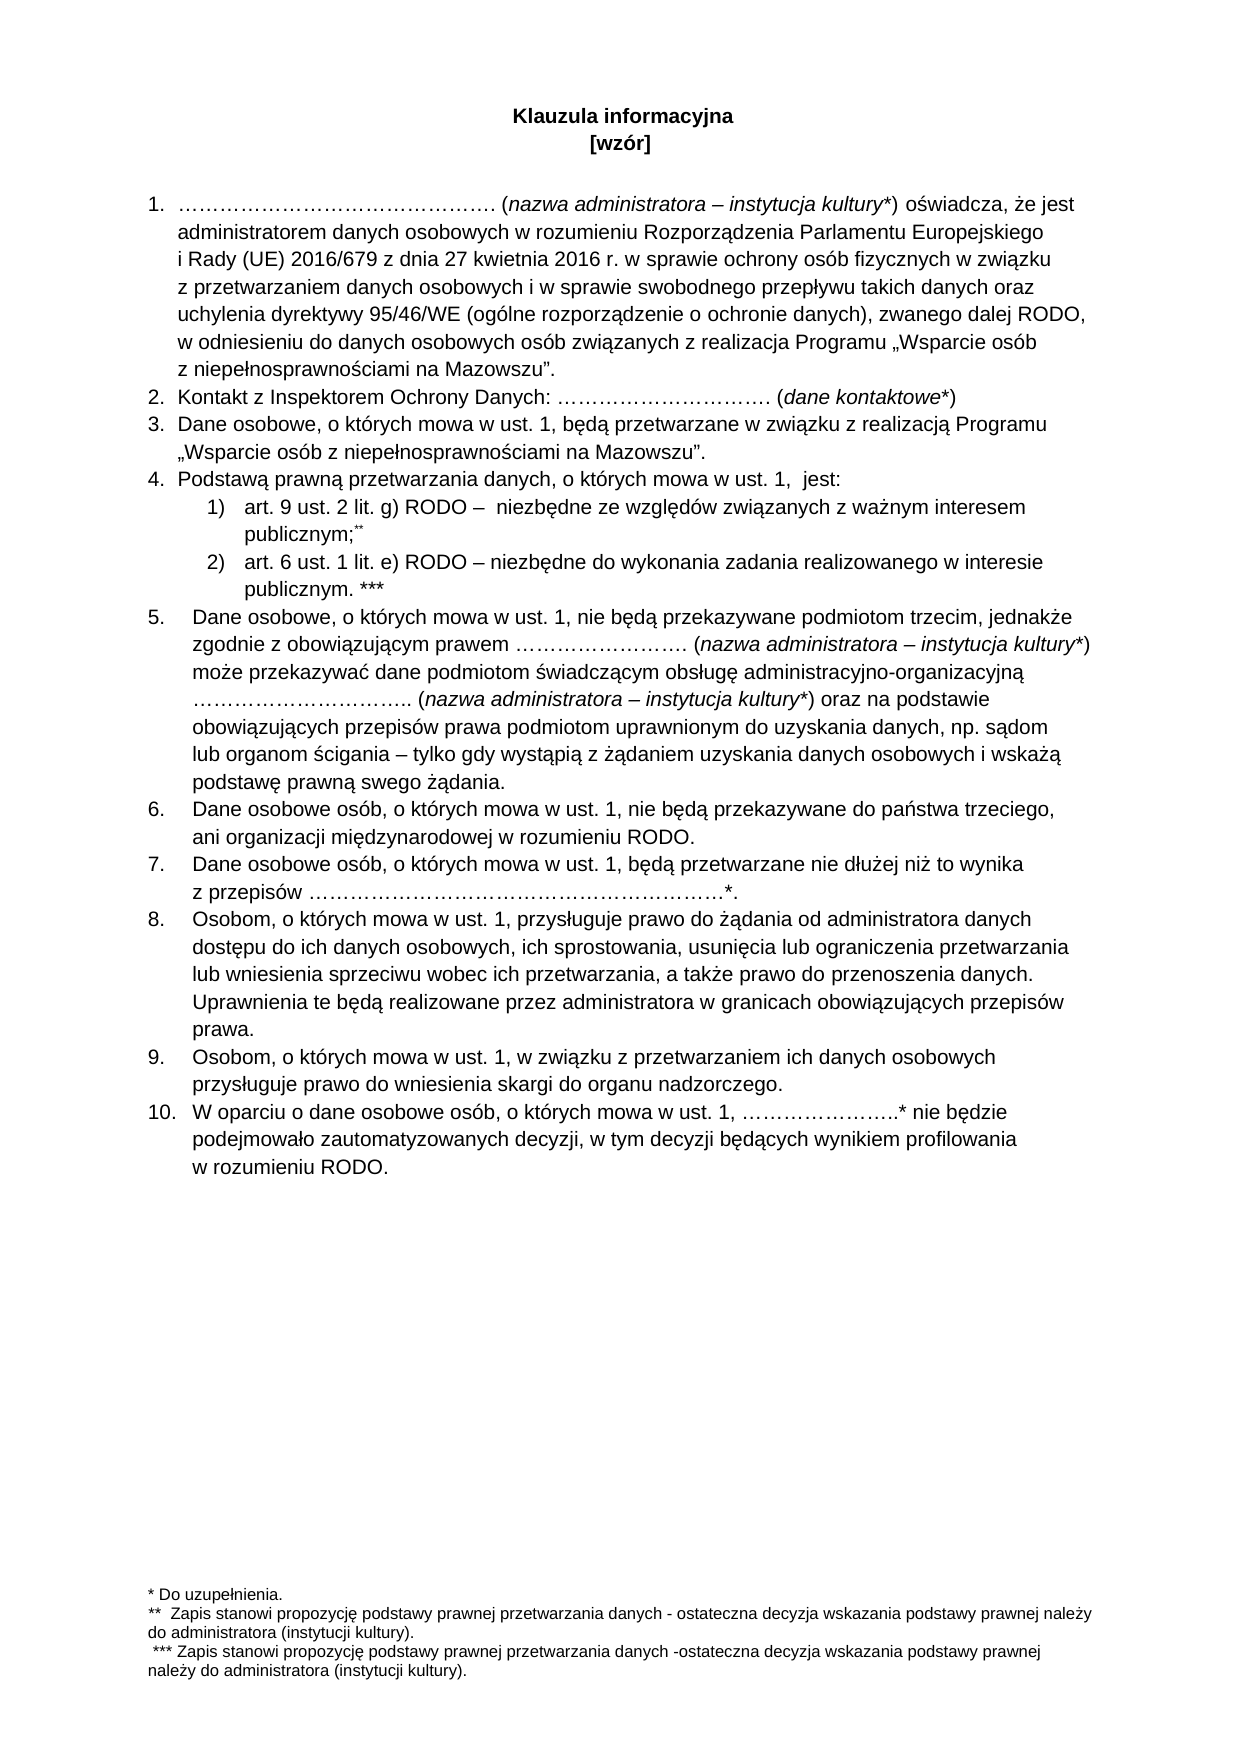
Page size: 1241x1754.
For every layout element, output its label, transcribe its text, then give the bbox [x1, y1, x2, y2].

list Osobom, o których mowa w ust. 1, przysługuje prawo do żądania od administratora danych dostępu do ich danych osobowych, ich sprostowania, usunięcia lub ograniczenia przetwarzania lub wniesienia sprzeciwu wobec ich przetwarzania, a także prawo do przenoszenia danych. Uprawnienia te będą realizowane przez administratora w granicach obowiązujących przepisów prawa. [148, 907, 1093, 1041]
list Dane osobowe, o których mowa w ust. 1, nie będą przekazywane podmiotom trzecim, jednakże zgodnie z obowiązującym prawem ……………………. (nazwa administratora – instytucja kultury*) może przekazywać dane podmiotom świadczącym obsługę administracyjno-organizacyjną ………………………….. (nazwa administratora – instytucja kultury*) oraz na podstawie obowiązujących przepisów prawa podmiotom uprawnionym do uzyskania danych, np. sądom lub organom ścigania – tylko gdy wystąpią z żądaniem uzyskania danych osobowych i wskażą podstawę prawną swego żądania. [148, 605, 1093, 794]
text [wzór] [148, 131, 1093, 188]
list W oparciu o dane osobowe osób, o których mowa w ust. 1, …………………..* nie będzie podejmowało zautomatyzowanych decyzji, w tym decyzji będących wynikiem profilowania w rozumieniu RODO. [148, 1100, 1093, 1179]
list Kontakt z Inspektorem Ochrony Danych: …………………………. (dane kontaktowe*) [148, 385, 1093, 409]
list art. 6 ust. 1 lit. e) RODO – niezbędne do wykonania zadania realizowanego w interesie publicznym. *** [207, 550, 1093, 601]
list Dane osobowe osób, o których mowa w ust. 1, będą przetwarzane nie dłużej niż to wynika z przepisów ……………………………………………………*. [148, 852, 1093, 904]
text Klauzula informacyjna [148, 103, 1093, 127]
list ………………………………………. (nazwa administratora – instytucja kultury*) oświadcza, że jest administratorem danych osobowych w rozumieniu Rozporządzenia Parlamentu Europejskiego i Rady (UE) 2016/679 z dnia 27 kwietnia 2016 r. w sprawie ochrony osób fizycznych w związku z przetwarzaniem danych osobowych i w sprawie swobodnego przepływu takich danych oraz uchylenia dyrektywy 95/46/WE (ogólne rozporządzenie o ochronie danych), zwanego dalej RODO, w odniesieniu do danych osobowych osób związanych z realizacja Programu „Wsparcie osób z niepełnosprawnościami na Mazowszu”. [148, 192, 1093, 381]
list Osobom, o których mowa w ust. 1, w związku z przetwarzaniem ich danych osobowych przysługuje prawo do wniesienia skargi do organu nadzorczego. [148, 1045, 1093, 1096]
list Dane osobowe, o których mowa w ust. 1, będą przetwarzane w związku z realizacją Programu „Wsparcie osób z niepełnosprawnościami na Mazowszu”. [148, 412, 1093, 464]
list Dane osobowe osób, o których mowa w ust. 1, nie będą przekazywane do państwa trzeciego, ani organizacji międzynarodowej w rozumieniu RODO. [148, 797, 1093, 849]
list Podstawą prawną przetwarzania danych, o których mowa w ust. 1, jest: [148, 467, 1093, 491]
list art. 9 ust. 2 lit. g) RODO – niezbędne ze względów związanych z ważnym interesem publicznym;** [207, 495, 1093, 546]
